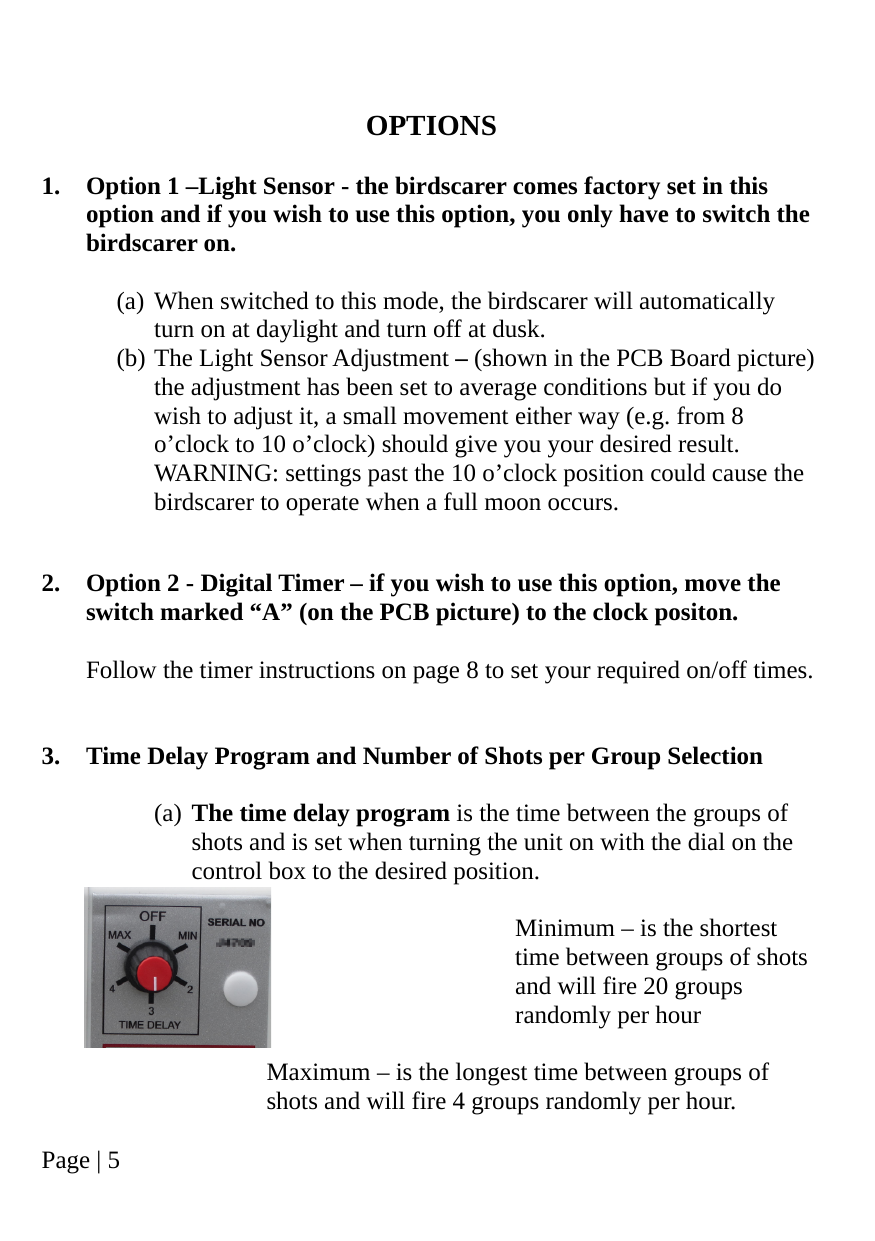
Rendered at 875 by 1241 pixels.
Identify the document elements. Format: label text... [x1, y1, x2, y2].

list The time delay program is the time between the groups of shots and is set when turning the unit on with the dial on the control box to the desired position. [154, 798, 821, 885]
list Option 1 –Light Sensor - the birdscarer comes factory set in this option and if you wish to use this option, you only have to switch the birdscarer on. [41, 171, 821, 257]
list Option 2 - Digital Timer – if you wish to use this option, move the switch marked “A” (on the PCB picture) to the clock positon. [41, 568, 821, 626]
list Maximum – is the longest time between groups of shots and will fire 4 groups randomly per hour. [266, 1057, 821, 1115]
picture [83, 887, 272, 1047]
list Time Delay Program and Number of Shots per Group Selection [41, 741, 821, 770]
list When switched to this mode, the birdscarer will automatically turn on at daylight and turn off at dusk. [116, 286, 821, 343]
list Minimum – is the shortest time between groups of shots and will fire 20 groups randomly per hour [272, 913, 821, 1028]
list WARNING: settings past the 10 o’clock position could cause the birdscarer to operate when a full moon occurs. [154, 458, 821, 516]
list Follow the timer instructions on page 8 to set your required on/off times. [86, 655, 821, 683]
list The Light Sensor Adjustment – (shown in the PCB Board picture) the adjustment has been set to average conditions but if you do wish to adjust it, a small movement either way (e.g. from 8 o’clock to 10 o’clock) should give you your desired result. [116, 343, 821, 458]
text OPTIONS [41, 108, 821, 142]
